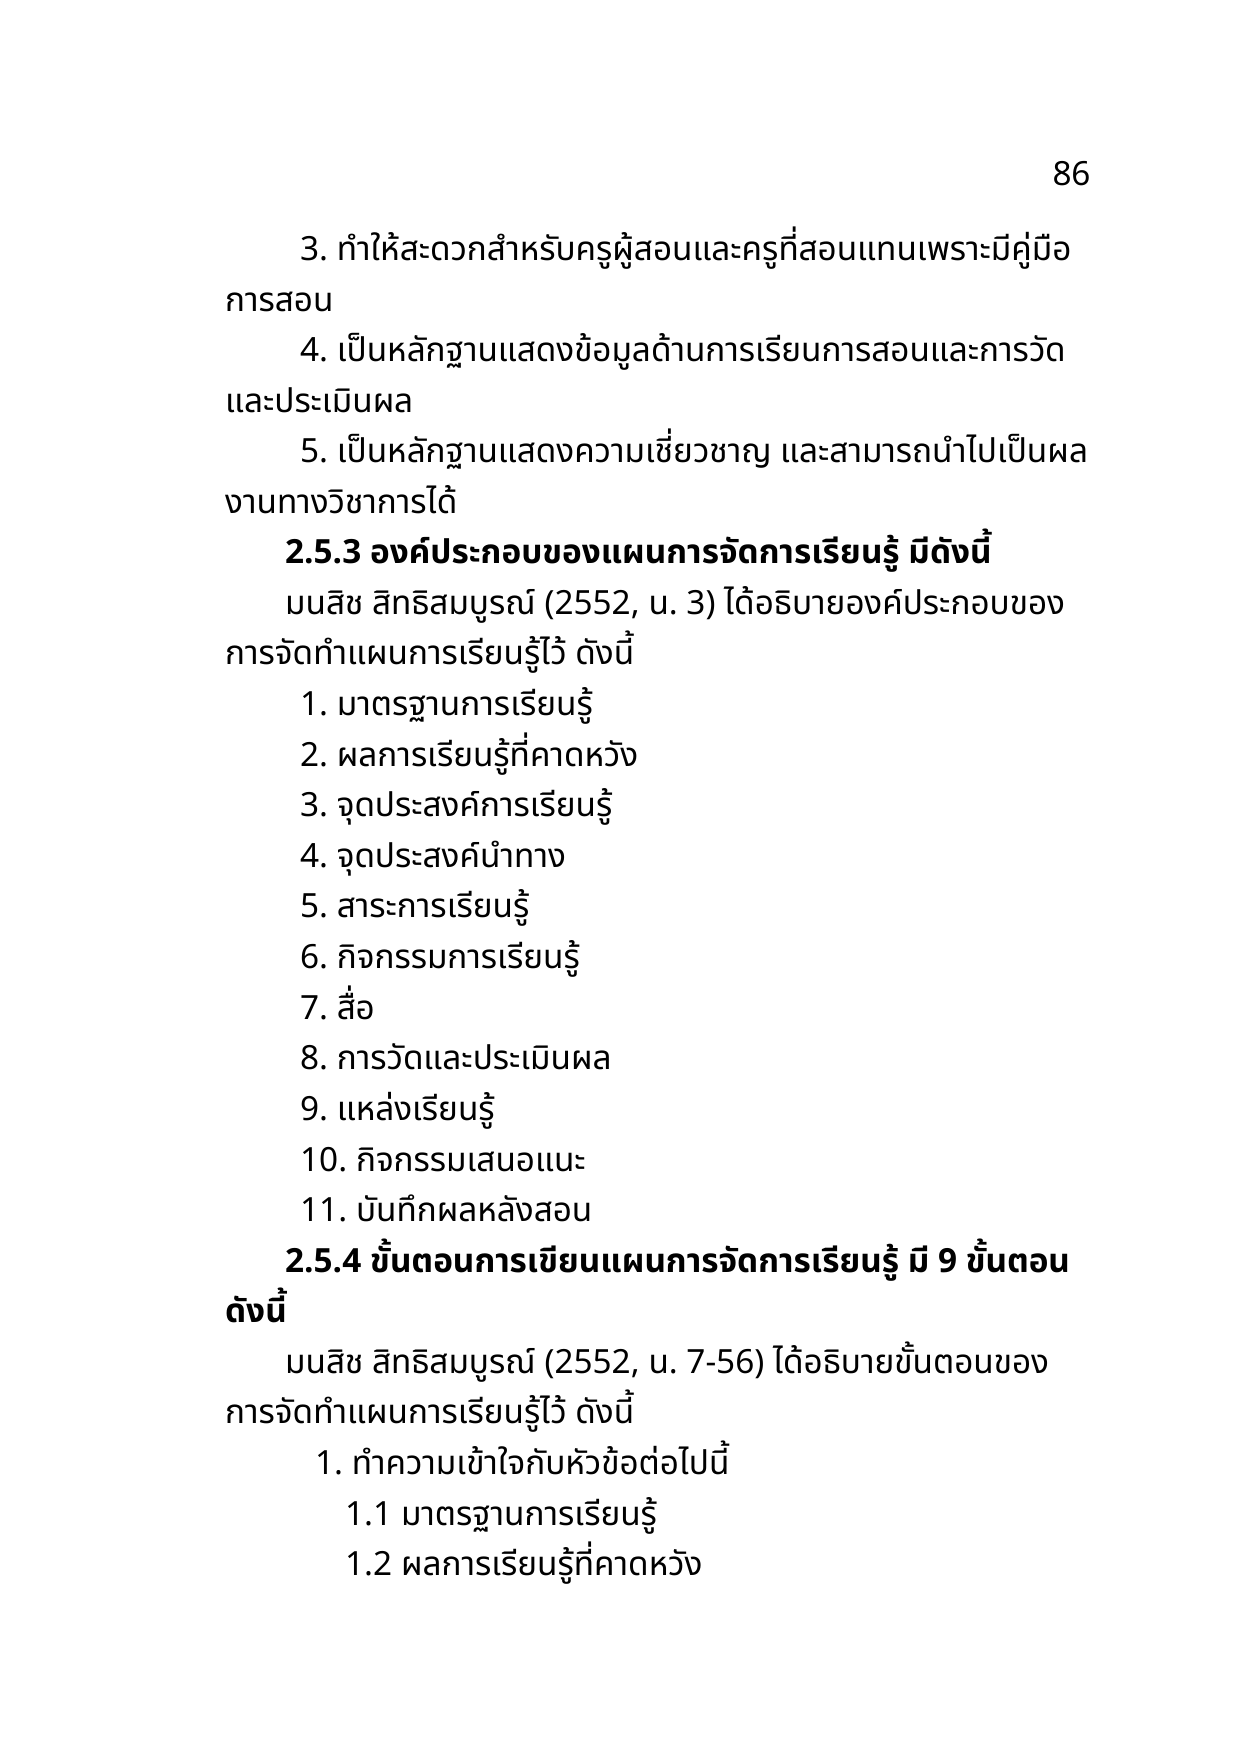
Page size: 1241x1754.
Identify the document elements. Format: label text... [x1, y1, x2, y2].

text 1.2 ผลการเรียนรู้ที่คาดหวัง [225, 1540, 1090, 1591]
text มนสิช สิทธิสมบูรณ์ (2552, น. 3) ได้อธิบายองค์ประกอบของการจัดทำแผนการเรียนรู้ไว้ ดังนี้ [225, 579, 1090, 680]
text 8. การวัดและประเมินผล [225, 1034, 1090, 1085]
text 9. แหล่งเรียนรู้ [225, 1085, 1090, 1135]
text 4. เป็นหลักฐานแสดงข้อมูลด้านการเรียนการสอนและการวัดและประเมินผล [225, 326, 1090, 427]
text 4. จุดประสงค์นำทาง [225, 832, 1090, 882]
text 3. ทำให้สะดวกสำหรับครูผู้สอนและครูที่สอนแทนเพราะมีคู่มือการสอน [225, 225, 1090, 326]
text 5. เป็นหลักฐานแสดงความเชี่ยวชาญ และสามารถนำไปเป็นผลงานทางวิชาการได้ [225, 427, 1090, 528]
text 1. ทำความเข้าใจกับหัวข้อต่อไปนี้ [225, 1439, 1090, 1489]
text มนสิช สิทธิสมบูรณ์ (2552, น. 7-56) ได้อธิบายขั้นตอนของการจัดทำแผนการเรียนรู้ไว้ ดังนี้ [225, 1338, 1090, 1439]
text 2.5.3 องค์ประกอบของแผนการจัดการเรียนรู้ มีดังนี้ [225, 528, 1090, 579]
text 2. ผลการเรียนรู้ที่คาดหวัง [225, 730, 1090, 781]
text 7. สื่อ [225, 983, 1090, 1034]
text 11. บันทึกผลหลังสอน [225, 1186, 1090, 1237]
text 1. มาตรฐานการเรียนรู้ [225, 680, 1090, 730]
text 5. สาระการเรียนรู้ [225, 882, 1090, 933]
text 1.1 มาตรฐานการเรียนรู้ [225, 1489, 1090, 1540]
text 6. กิจกรรมการเรียนรู้ [225, 933, 1090, 983]
text 2.5.4 ขั้นตอนการเขียนแผนการจัดการเรียนรู้ มี 9 ขั้นตอนดังนี้ [225, 1237, 1090, 1338]
text 3. จุดประสงค์การเรียนรู้ [225, 781, 1090, 832]
text 10. กิจกรรมเสนอแนะ [225, 1135, 1090, 1186]
